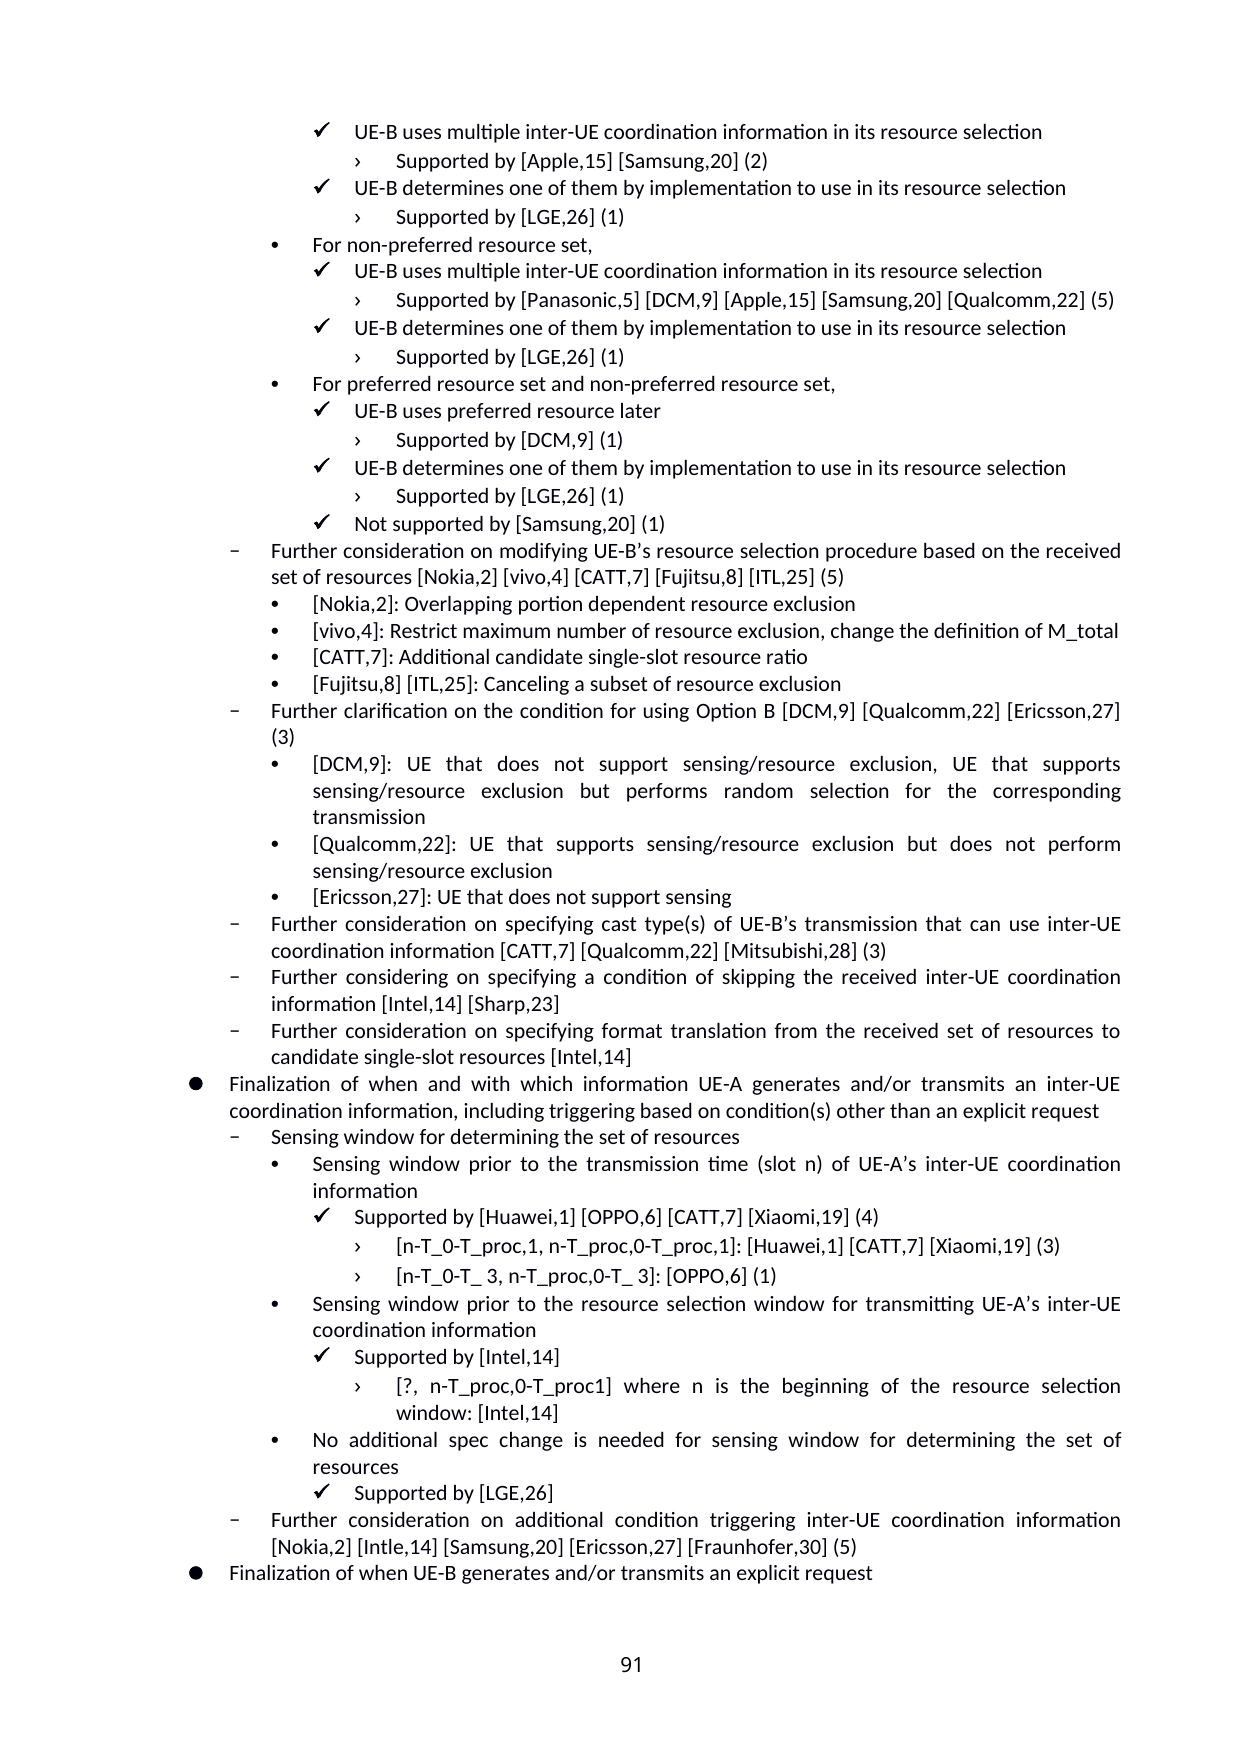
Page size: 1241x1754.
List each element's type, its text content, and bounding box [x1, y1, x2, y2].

list [n-T_0-T_proc,1, n-T_proc,0-T_proc,1]: [Huawei,1] [CATT,7] [Xiaomi,19] (3) [354, 1230, 1122, 1260]
list Sensing window prior to the resource selection window for transmitting UE-A’s inter-UE coordination information [271, 1290, 1122, 1343]
list Sensing window prior to the transmission time (slot n) of UE-A’s inter-UE coordination information [271, 1150, 1122, 1203]
list [Nokia,2]: Overlapping portion dependent resource exclusion [271, 590, 1122, 617]
list Supported by [Apple,15] [Samsung,20] (2) [354, 145, 1122, 174]
list Supported by [LGE,26] (1) [354, 480, 1122, 510]
list [Qualcomm,22]: UE that supports sensing/resource exclusion but does not perform sensing/resource exclusion [271, 830, 1122, 883]
list Further consideration on specifying cast type(s) of UE-B’s transmission that can use inter-UE coordination information [CATT,7] [Qualcomm,22] [Mitsubishi,28] (3) [229, 910, 1122, 963]
list Supported by [DCM,9] (1) [354, 424, 1122, 454]
list [Ericsson,27]: UE that does not support sensing [271, 883, 1122, 910]
list For preferred resource set and non-preferred resource set, [271, 371, 1122, 397]
list UE-B determines one of them by implementation to use in its resource selection [312, 314, 1122, 341]
list Finalization of when UE-B generates and/or transmits an explicit request [187, 1559, 1122, 1586]
list Supported by [LGE,26] [312, 1479, 1122, 1506]
list [DCM,9]: UE that does not support sensing/resource exclusion, UE that supports sensing/resource exclusion but performs random selection for the corresponding transmission [271, 750, 1122, 830]
list Supported by [Huawei,1] [OPPO,6] [CATT,7] [Xiaomi,19] (4) [312, 1203, 1122, 1230]
list Further consideration on modifying UE-B’s resource selection procedure based on the received set of resources [Nokia,2] [vivo,4] [CATT,7] [Fujitsu,8] [ITL,25] (5) [229, 537, 1122, 590]
list Not supported by [Samsung,20] (1) [312, 510, 1122, 537]
list UE-B determines one of them by implementation to use in its resource selection [312, 174, 1122, 201]
list UE-B uses preferred resource later [312, 397, 1122, 424]
list No additional spec change is needed for sensing window for determining the set of resources [271, 1426, 1122, 1479]
list Supported by [LGE,26] (1) [354, 341, 1122, 371]
list Supported by [Panasonic,5] [DCM,9] [Apple,15] [Samsung,20] [Qualcomm,22] (5) [354, 284, 1122, 314]
list Sensing window for determining the set of resources [229, 1123, 1122, 1150]
list For non-preferred resource set, [271, 231, 1122, 258]
list Further consideration on additional condition triggering inter-UE coordination information [Nokia,2] [Intle,14] [Samsung,20] [Ericsson,27] [Fraunhofer,30] (5) [229, 1506, 1122, 1559]
list Supported by [Intel,14] [312, 1343, 1122, 1370]
list [n-T_0-T_ 3, n-T_proc,0-T_ 3]: [OPPO,6] (1) [354, 1260, 1122, 1290]
list [?, n-T_proc,0-T_proc1] where n is the beginning of the resource selection window: [Intel,14] [354, 1370, 1122, 1426]
list UE-B determines one of them by implementation to use in its resource selection [312, 454, 1122, 480]
list Supported by [LGE,26] (1) [354, 201, 1122, 231]
list Further consideration on specifying format translation from the received set of resources to candidate single-slot resources [Intel,14] [229, 1017, 1122, 1070]
list Further considering on specifying a condition of skipping the received inter-UE coordination information [Intel,14] [Sharp,23] [229, 963, 1122, 1017]
list UE-B uses multiple inter-UE coordination information in its resource selection [312, 258, 1122, 284]
list [Fujitsu,8] [ITL,25]: Canceling a subset of resource exclusion [271, 670, 1122, 697]
list [vivo,4]: Restrict maximum number of resource exclusion, change the definition of M_total [271, 617, 1122, 643]
list Finalization of when and with which information UE-A generates and/or transmits an inter-UE coordination information, including triggering based on condition(s) other than an explicit request [187, 1070, 1122, 1123]
list UE-B uses multiple inter-UE coordination information in its resource selection [312, 118, 1122, 145]
list Further clarification on the condition for using Option B [DCM,9] [Qualcomm,22] [Ericsson,27] (3) [229, 697, 1122, 750]
list [CATT,7]: Additional candidate single-slot resource ratio [271, 643, 1122, 670]
